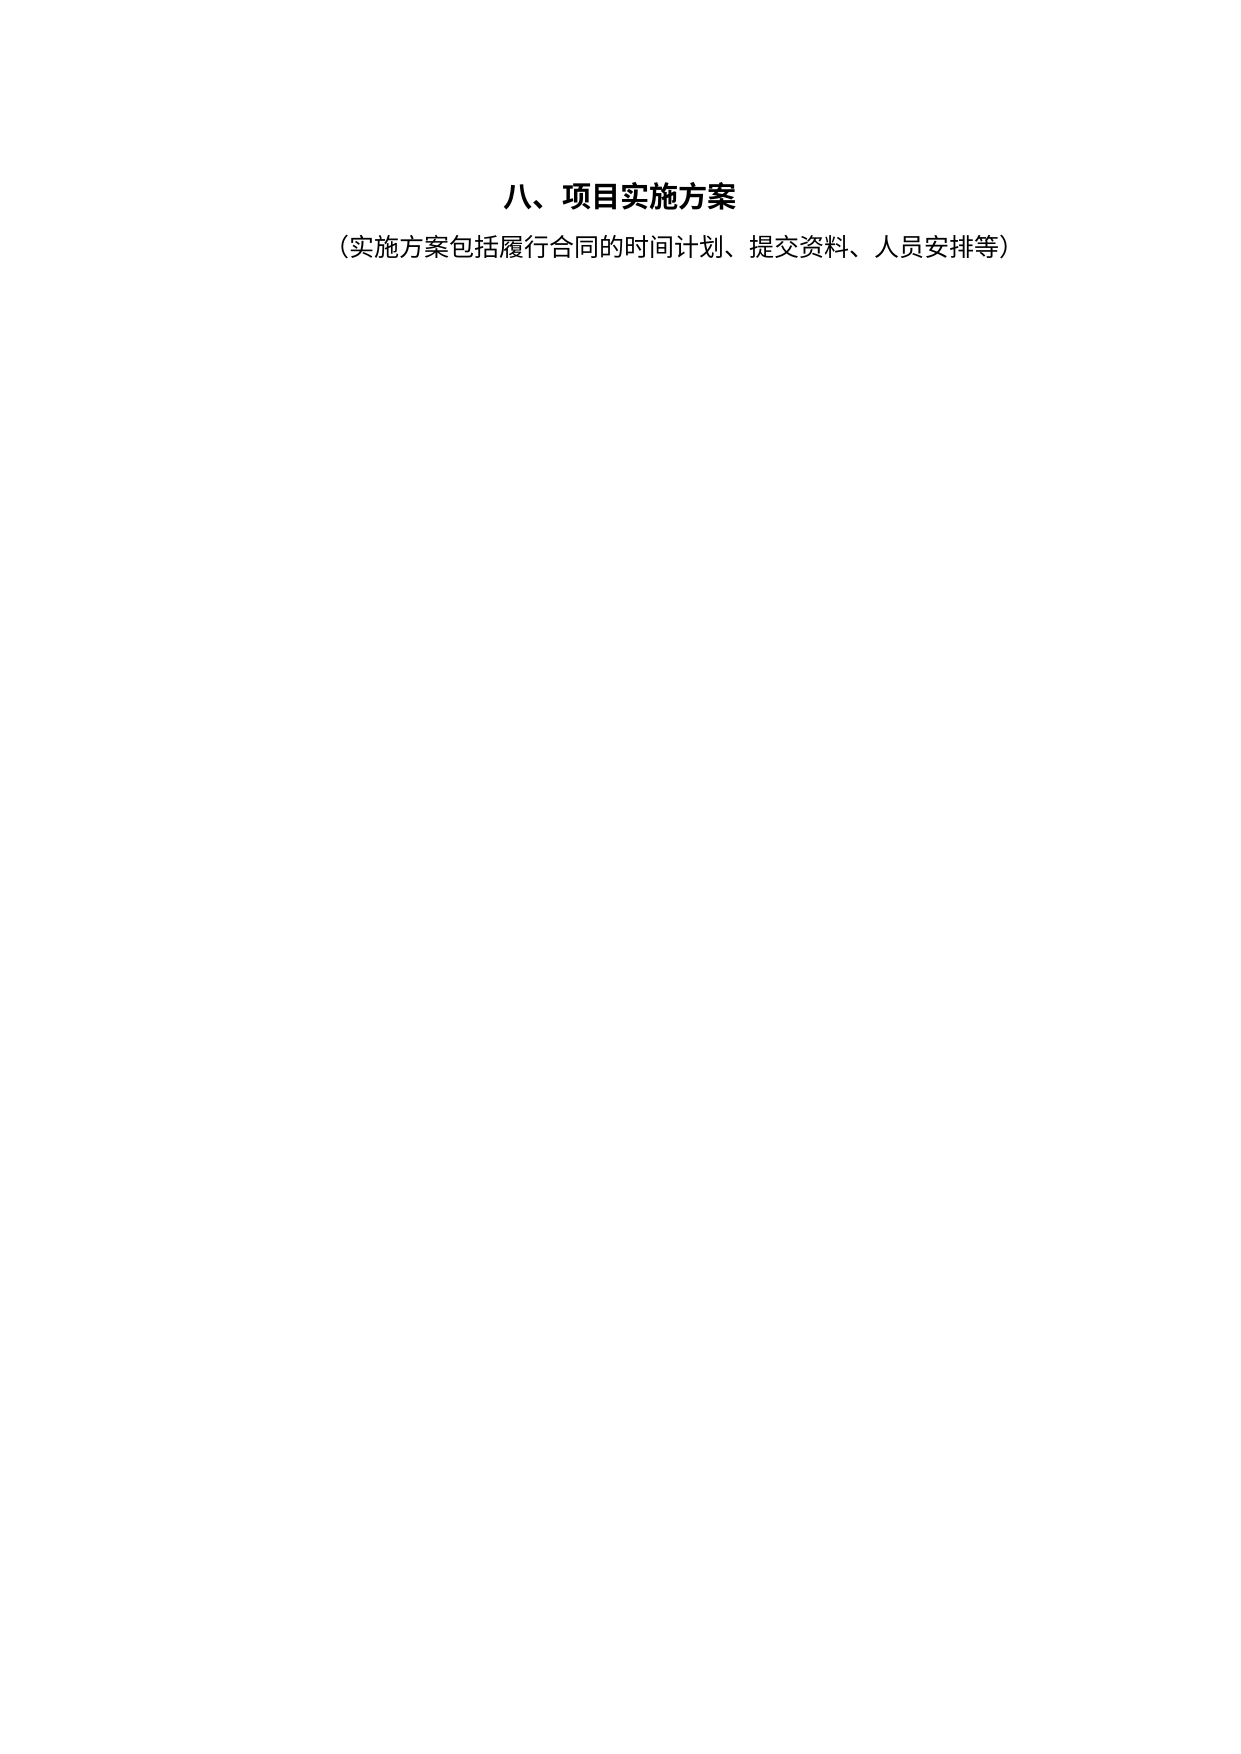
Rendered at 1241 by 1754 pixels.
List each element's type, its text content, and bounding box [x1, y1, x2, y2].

subtitle 八、项目实施方案 [187, 162, 1053, 227]
text （实施方案包括履行合同的时间计划、提交资料、人员安排等） [187, 227, 1053, 263]
